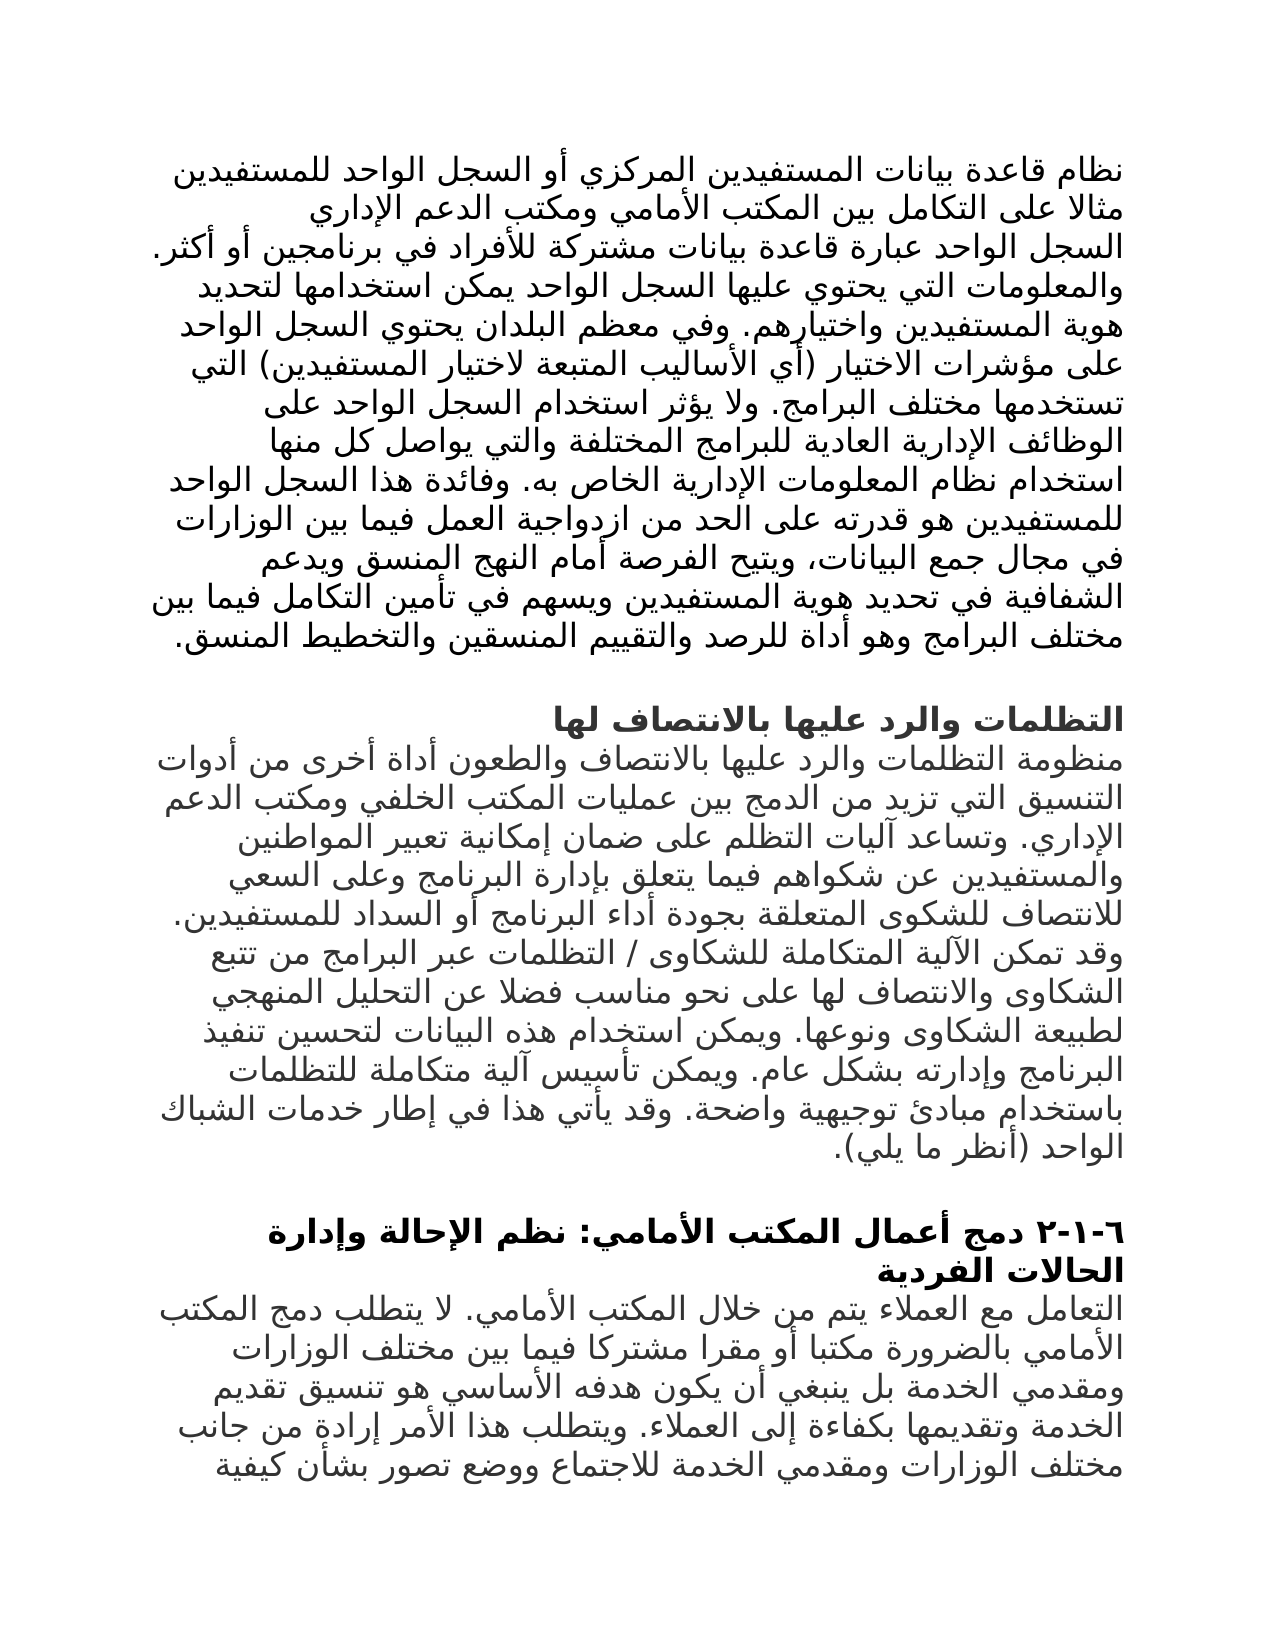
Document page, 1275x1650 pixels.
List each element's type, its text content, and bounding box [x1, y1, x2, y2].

text التظلمات والرد عليها بالانتصاف لها [150, 701, 1125, 739]
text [150, 1290, 1125, 1484]
text منظومة التظلمات والرد عليها بالانتصاف والطعون أداة أخرى من أدوات التنسيق التي تزيد من الدمج بين عمليات المكتب الخلفي ومكتب الدعم الإداري. وتساعد آليات التظلم على ضمان إمكانية تعبير المواطنين والمستفيدين عن شكواهم فيما يتعلق بإدارة البرنامج وعلى السعي للانتصاف للشكوى المتعلقة بجودة أداء البرنامج أو السداد للمستفيدين. وقد تمكن الآلية المتكاملة للشكاوى / التظلمات عبر البرامج من تتبع الشكاوى والانتصاف لها على نحو مناسب فضلا عن التحليل المنهجي لطبيعة الشكاوى ونوعها. ويمكن استخدام هذه البيانات لتحسين تنفيذ البرنامج وإدارته بشكل عام. ويمكن تأسيس آلية متكاملة للتظلمات باستخدام مبادئ توجيهية واضحة. وقد يأتي هذا في إطار خدمات الشباك الواحد (أنظر ما يلي). [150, 739, 1125, 1167]
text ٦-١-٢ دمج أعمال المكتب الأمامي: نظم الإحالة وإدارة الحالات الفردية [150, 1212, 1125, 1290]
text السجل الواحد عبارة قاعدة بيانات مشتركة للأفراد في برنامجين أو أكثر. والمعلومات التي يحتوي عليها السجل الواحد يمكن استخدامها لتحديد هوية المستفيدين واختيارهم. وفي معظم البلدان يحتوي السجل الواحد على مؤشرات الاختيار (أي الأساليب المتبعة لاختيار المستفيدين) التي تستخدمها مختلف البرامج. ولا يؤثر استخدام السجل الواحد على الوظائف الإدارية العادية للبرامج المختلفة والتي يواصل كل منها استخدام نظام المعلومات الإدارية الخاص به. وفائدة هذا السجل الواحد للمستفيدين هو قدرته على الحد من ازدواجية العمل فيما بين الوزارات في مجال جمع البيانات، ويتيح الفرصة أمام النهج المنسق ويدعم الشفافية في تحديد هوية المستفيدين ويسهم في تأمين التكامل فيما بين مختلف البرامج وهو أداة للرصد والتقييم المنسقين والتخطيط المنسق. [150, 228, 1125, 655]
text نظام قاعدة بيانات المستفيدين المركزي أو السجل الواحد للمستفيدين مثالا على التكامل بين المكتب الأمامي ومكتب الدعم الإداري [150, 150, 1125, 228]
